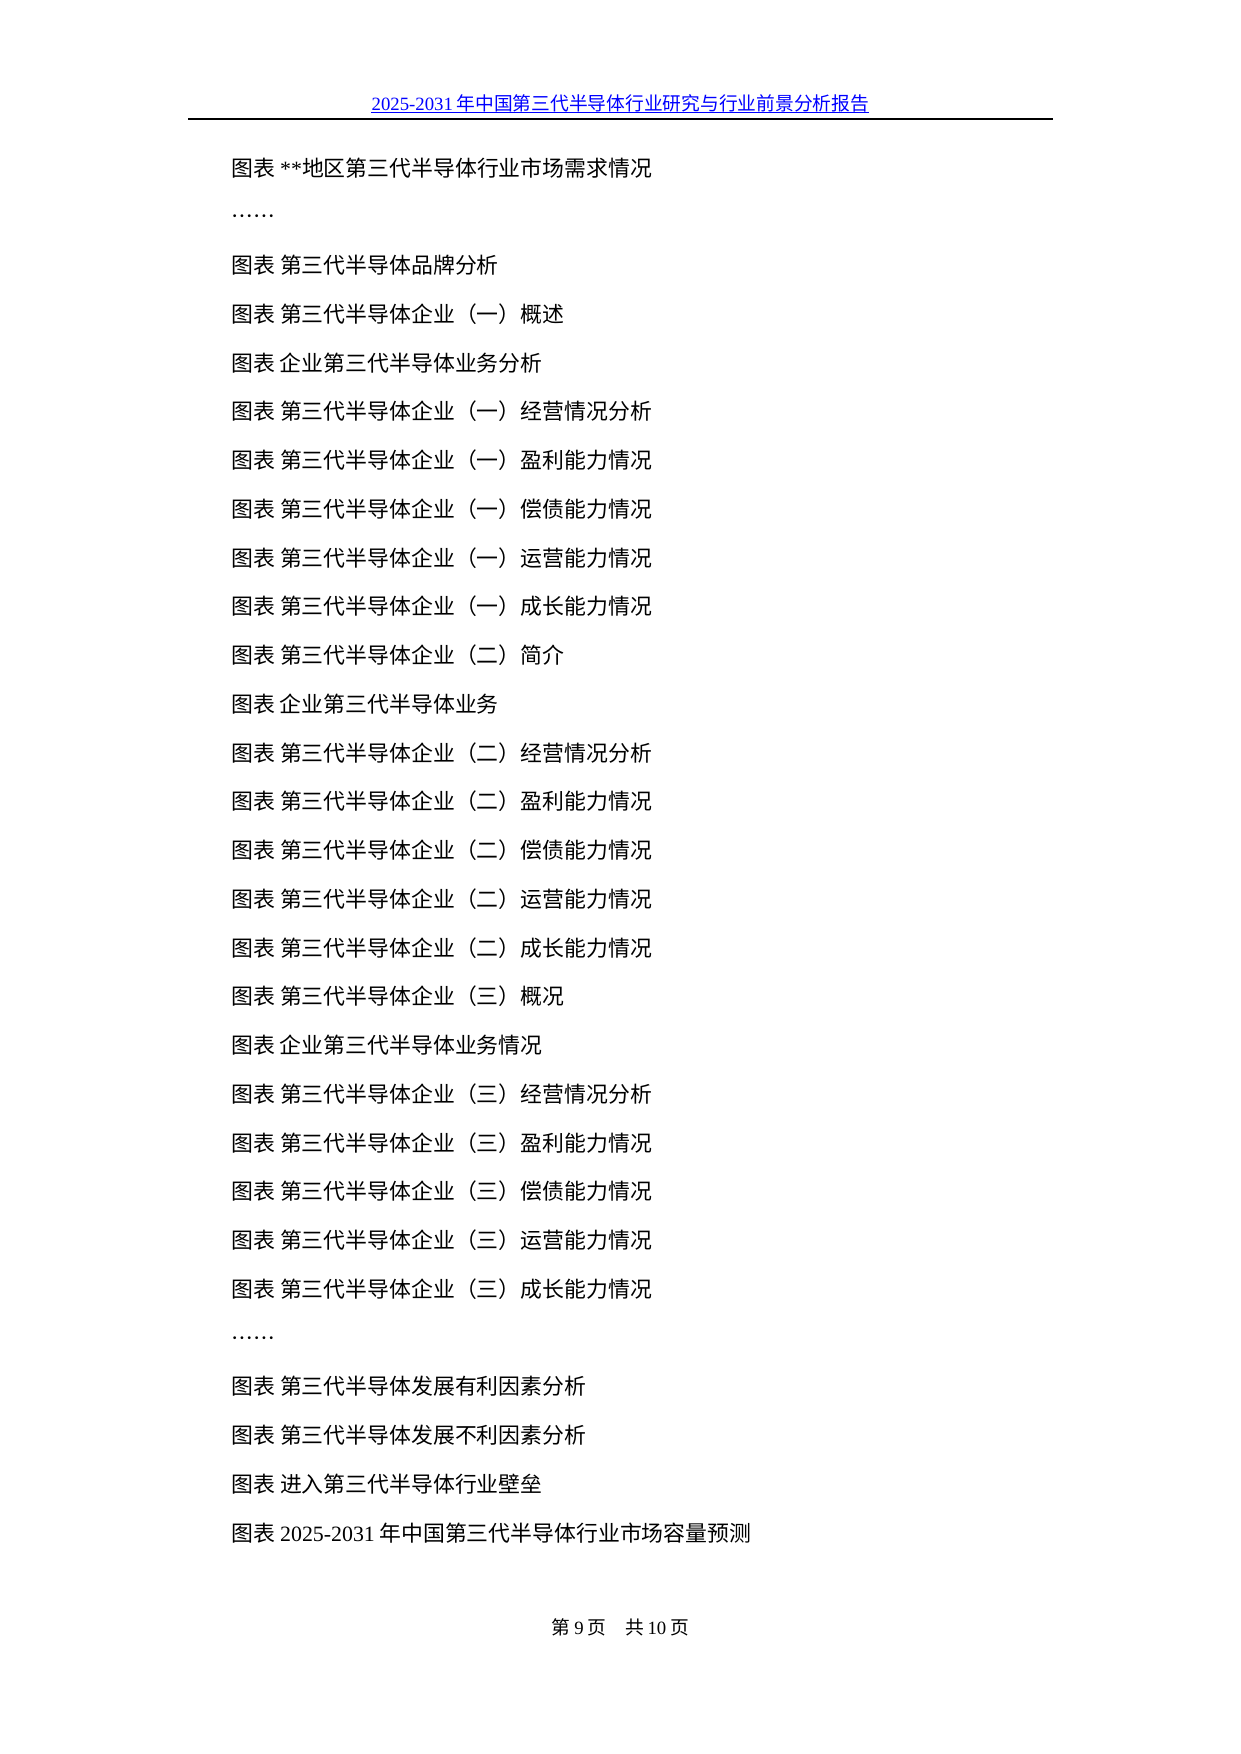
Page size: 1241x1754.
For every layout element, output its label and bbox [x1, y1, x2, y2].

text [187, 150, 1053, 1548]
